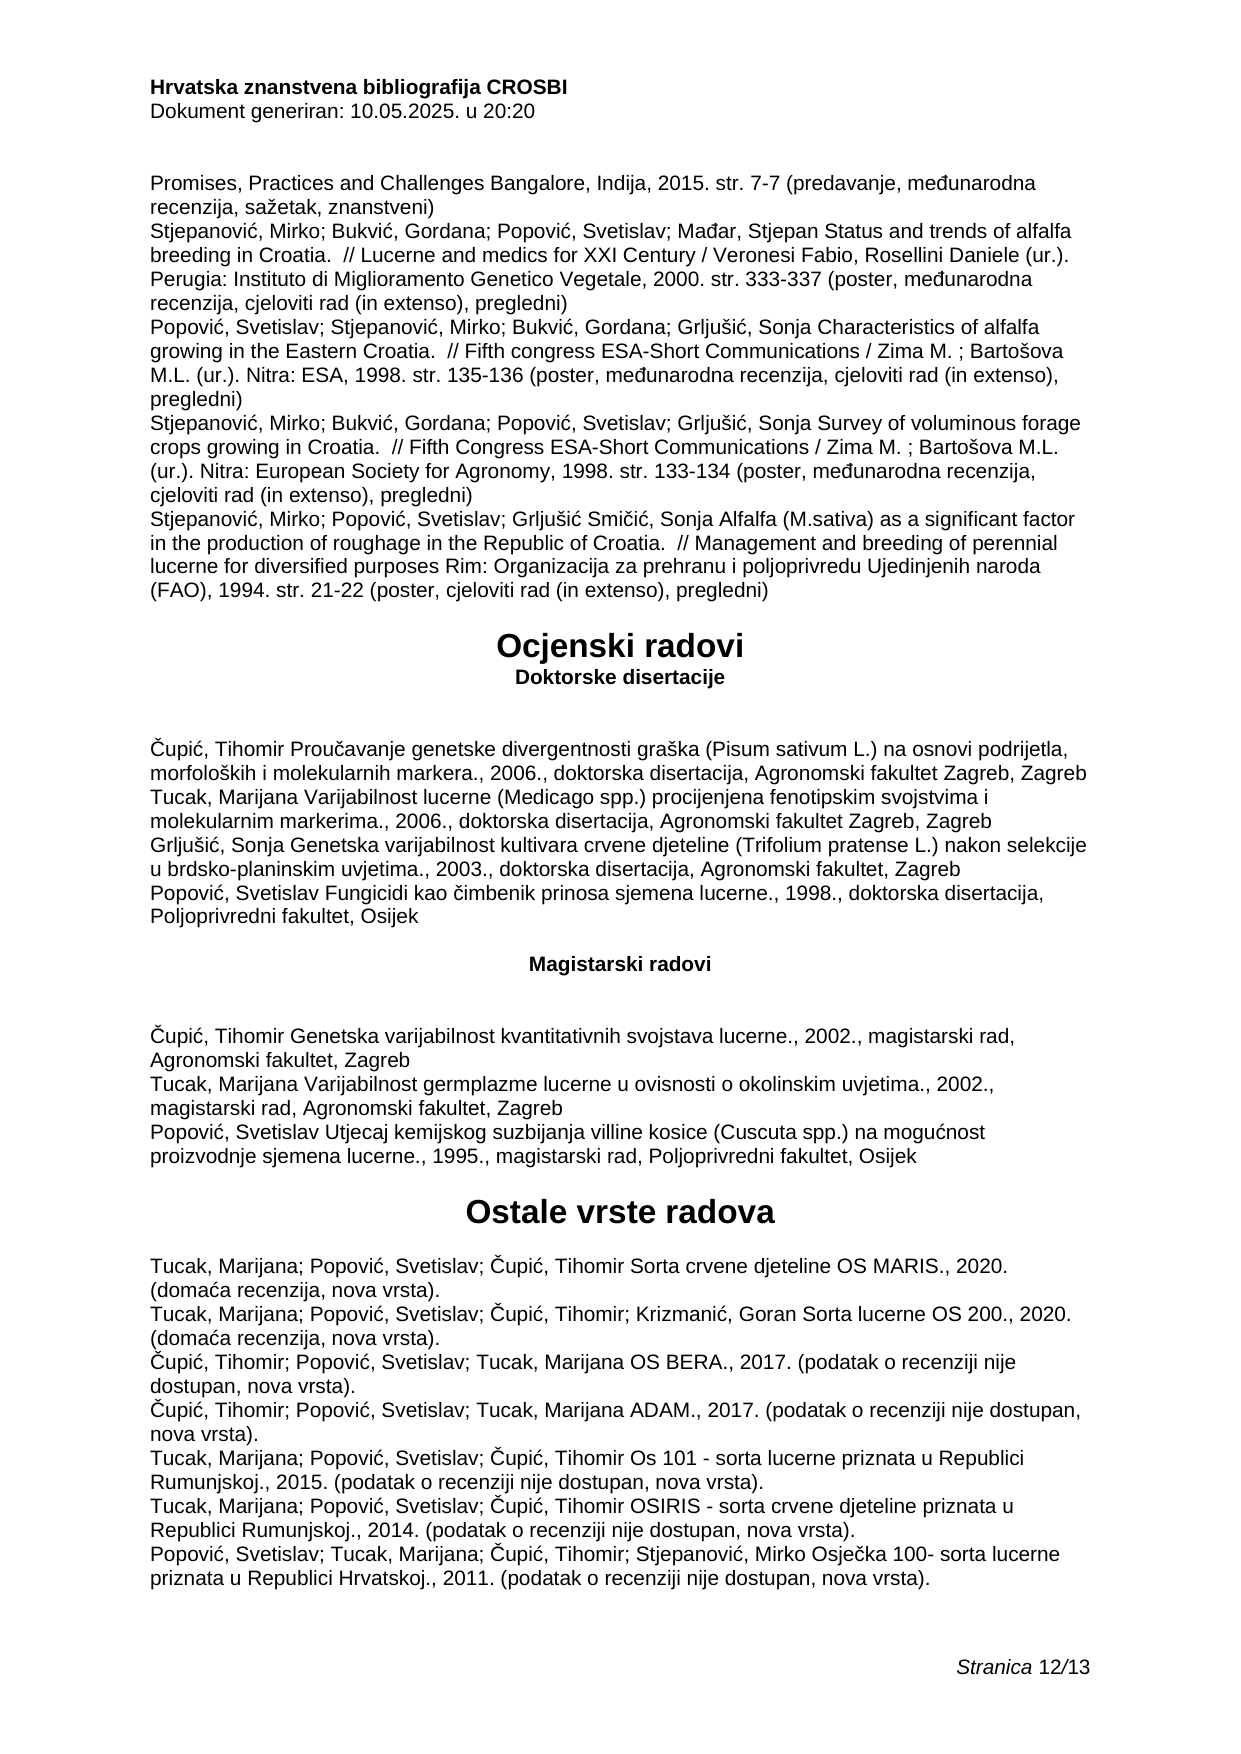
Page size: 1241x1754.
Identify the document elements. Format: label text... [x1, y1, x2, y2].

text Čupić, Tihomir [150, 737, 1090, 784]
subtitle Doktorske disertacije [150, 665, 1090, 689]
text Popović, Svetislav; Stjepanović, Mirko; Bukvić, Gordana; Grljušić, Sonja [150, 315, 1090, 411]
text Tucak, Marijana; Popović, Svetislav; Čupić, Tihomir [150, 1494, 1090, 1542]
subtitle Magistarski radovi [150, 952, 1090, 976]
text Tucak, Marijana [150, 1072, 1090, 1120]
text Popović, Svetislav [150, 1120, 1090, 1168]
text Stjepanović, Mirko; Bukvić, Gordana; Popović, Svetislav; Grljušić, Sonja [150, 411, 1090, 506]
text Popović, Svetislav [150, 880, 1090, 928]
text Stjepanović, Mirko; Bukvić, Gordana; Popović, Svetislav; Mađar, Stjepan [150, 219, 1090, 315]
text Tucak, Marijana; Popović, Svetislav; Čupić, Tihomir; Krizmanić, Goran [150, 1302, 1090, 1350]
text Čupić, Tihomir [150, 1024, 1090, 1072]
text Čupić, Tihomir; Popović, Svetislav; Tucak, Marijana [150, 1350, 1090, 1398]
text Popović, Svetislav; Tucak, Marijana; Čupić, Tihomir; Stjepanović, Mirko [150, 1542, 1090, 1589]
subtitle Ocjenski radovi [150, 626, 1090, 665]
text Čupić, Tihomir; Popović, Svetislav; Tucak, Marijana [150, 1398, 1090, 1446]
text Grljušić, Sonja [150, 832, 1090, 880]
text Tucak, Marijana; Popović, Svetislav; Čupić, Tihomir [150, 1446, 1090, 1494]
text Tucak, Marijana [150, 784, 1090, 832]
text Tucak, Marijana; Popović, Svetislav; Čupić, Tihomir [150, 1254, 1090, 1302]
text Stjepanović, Mirko; Popović, Svetislav; Grljušić Smičić, Sonja [150, 506, 1090, 602]
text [150, 171, 1090, 219]
subtitle Ostale vrste radova [150, 1192, 1090, 1230]
